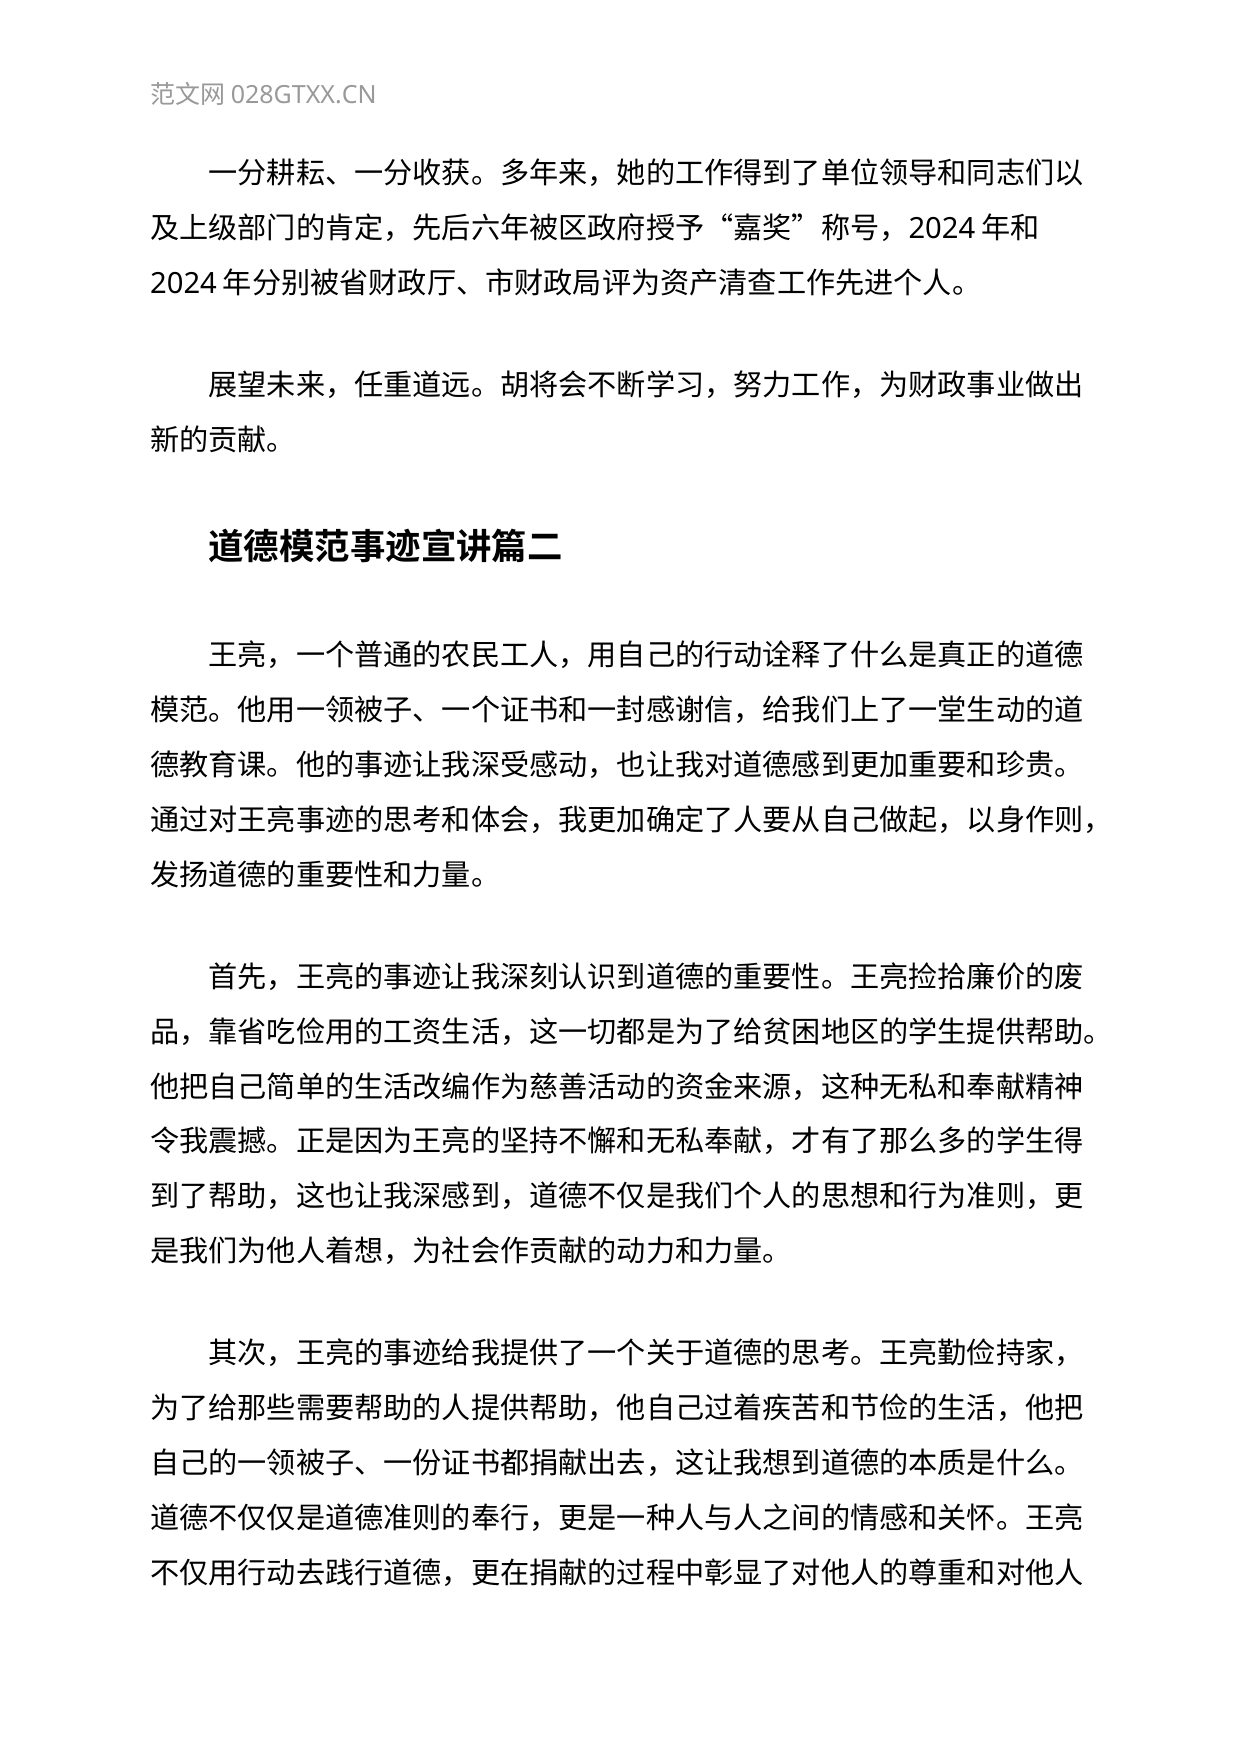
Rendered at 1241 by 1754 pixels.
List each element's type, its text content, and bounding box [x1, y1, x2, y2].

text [150, 1329, 1090, 1591]
text 展望未来，任重道远。胡将会不断学习，努力工作，为财政事业做出新的贡献。 [150, 362, 1090, 459]
text 道德模范事迹宣讲篇二 [150, 518, 1090, 570]
text 首先，王亮的事迹让我深刻认识到道德的重要性。王亮捡拾廉价的废品，靠省吃俭用的工资生活，这一切都是为了给贫困地区的学生提供帮助。他把自己简单的生活改编作为慈善活动的资金来源，这种无私和奉献精神令我震撼。正是因为王亮的坚持不懈和无私奉献，才有了那么多的学生得到了帮助，这也让我深感到，道德不仅是我们个人的思想和行为准则，更是我们为他人着想，为社会作贡献的动力和力量。 [150, 953, 1090, 1270]
text 王亮，一个普通的农民工人，用自己的行动诠释了什么是真正的道德模范。他用一领被子、一个证书和一封感谢信，给我们上了一堂生动的道德教育课。他的事迹让我深受感动，也让我对道德感到更加重要和珍贵。通过对王亮事迹的思考和体会，我更加确定了人要从自己做起，以身作则，发扬道德的重要性和力量。 [150, 632, 1090, 894]
text 一分耕耘、一分收获。多年来，她的工作得到了单位领导和同志们以及上级部门的肯定，先后六年被区政府授予“嘉奖”称号，2024年和2024年分别被省财政厅、市财政局评为资产清查工作先进个人。 [150, 150, 1090, 302]
